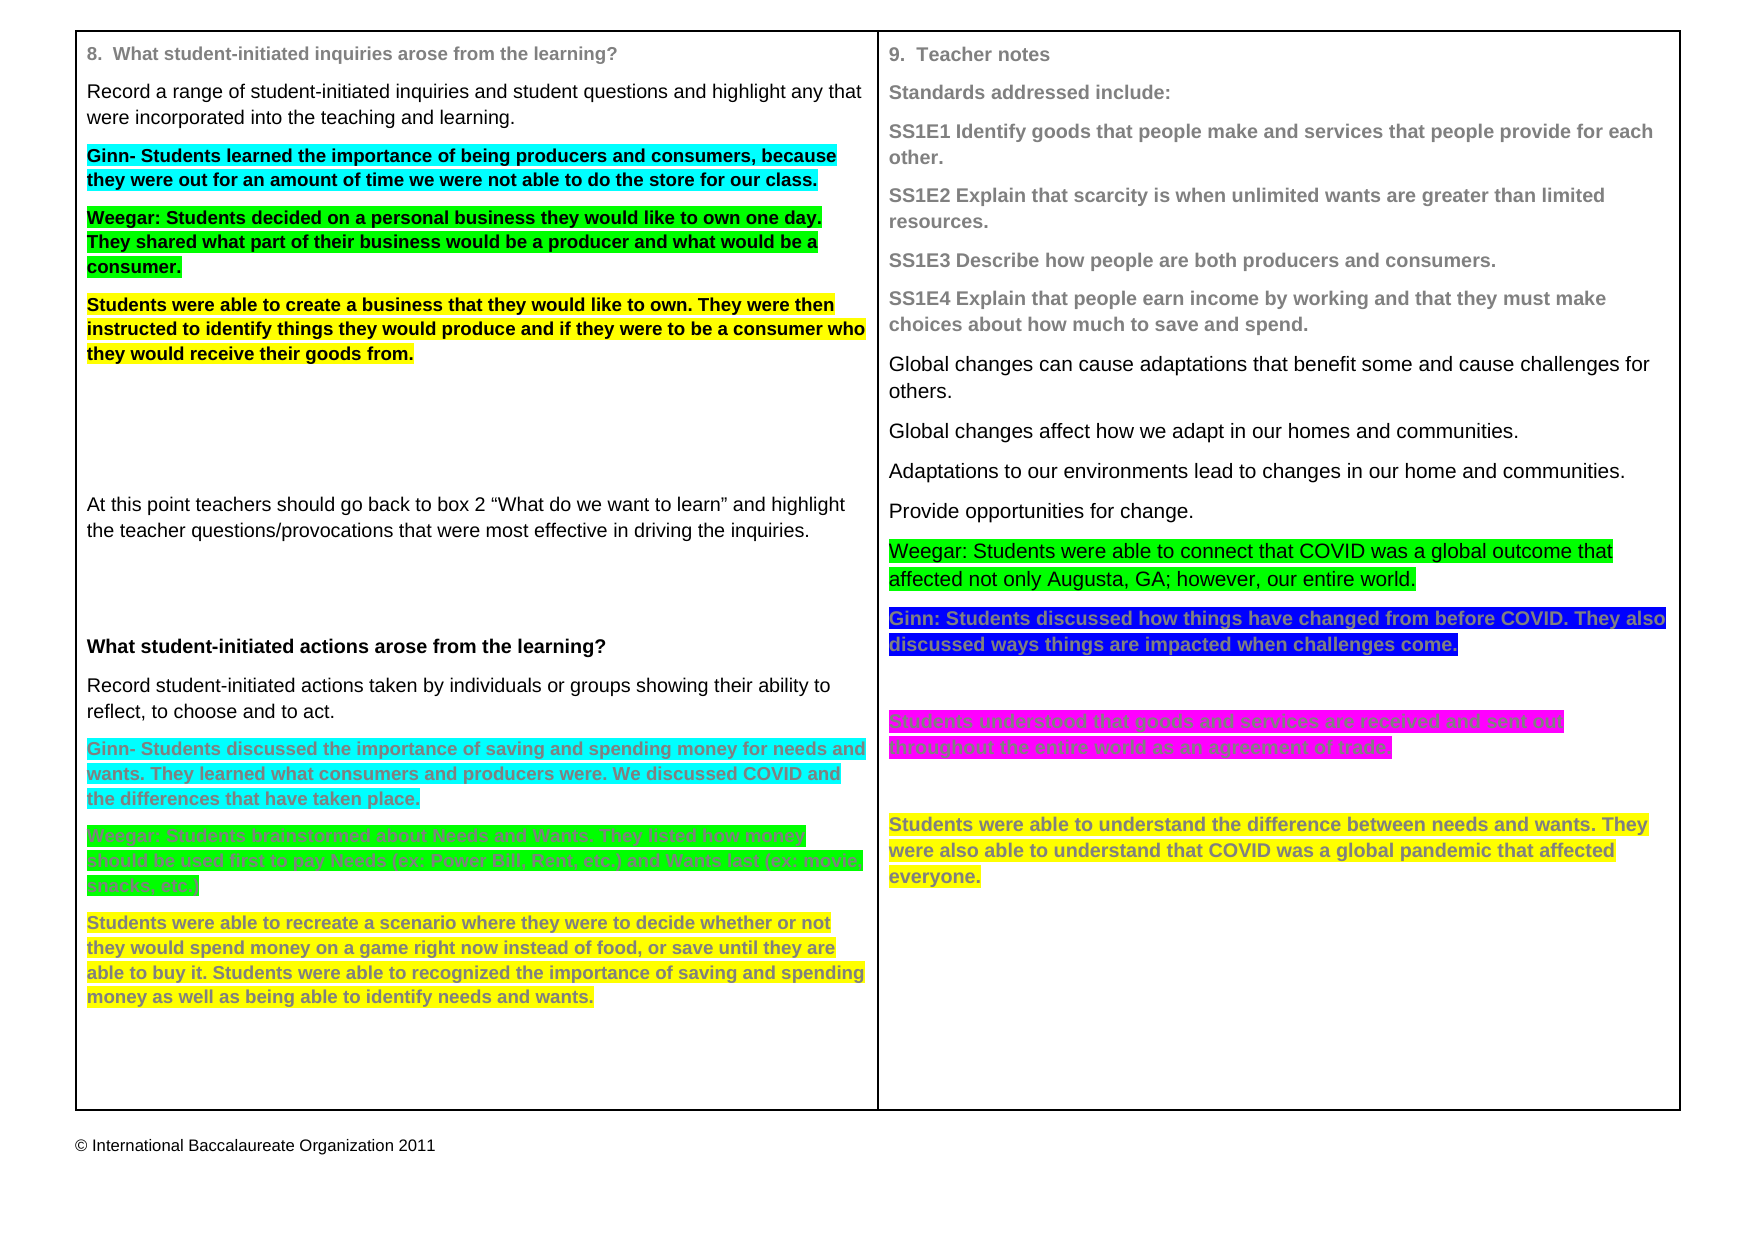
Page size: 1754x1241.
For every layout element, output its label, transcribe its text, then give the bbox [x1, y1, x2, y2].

text © International Baccalaureate Organization 2011 [75, 1136, 1679, 1155]
table_cell 8. What student-initiated inquiries arose from the learning? Record a range of student-initiated inquiries and student questions and highlight any that were incorporated into the teaching and learning. Ginn- Students learned the importance of being producers and consumers, because they were out for an amount of time we were not able to do the store for our class. Weegar: Students decided on a personal business they would like to own one day. They shared what part of their business would be a producer and what would be a consumer. Students were able to create a business that they would like to own. They were then instructed to identify things they would produce and if they were to be a consumer who they would receive their goods from. At this point teachers should go back to box 2 “What do we want to learn” and highlight the teacher questions/provocations that were most effective in driving the inquiries. What student-initiated actions arose from the learning? Record student-initiated actions taken by individuals or groups showing their ability to reflect, to choose and to act. Ginn- Students discussed the importance of saving and spending money for needs and wants. They learned what consumers and producers were. We discussed COVID and the differences that have taken place. Weegar: Students brainstormed about Needs and Wants. They listed how money should be used first to pay Needs (ex: Power Bill, Rent, etc.) and Wants last (ex: movie, snacks, etc.) Students were able to recreate a scenario where they were to decide whether or not they would spend money on a game right now instead of food, or save until they are able to buy it. Students were able to recognized the importance of saving and spending money as well as being able to identify needs and wants. [77, 32, 877, 1109]
table_cell 9. Teacher notes Standards addressed include: SS1E1 Identify goods that people make and services that people provide for each other. SS1E2 Explain that scarcity is when unlimited wants are greater than limited resources. SS1E3 Describe how people are both producers and consumers. SS1E4 Explain that people earn income by working and that they must make choices about how much to save and spend. Global changes can cause adaptations that benefit some and cause challenges for others. Global changes affect how we adapt in our homes and communities. Adaptations to our environments lead to changes in our home and communities. Provide opportunities for change. Weegar: Students were able to connect that COVID was a global outcome that affected not only Augusta, GA; however, our entire world. Ginn: Students discussed how things have changed from before COVID. They also discussed ways things are impacted when challenges come. Students understood that goods and services are received and sent out throughout the entire world as an agreement of trade. Students were able to understand the difference between needs and wants. They were also able to understand that COVID was a global pandemic that affected everyone. [879, 32, 1679, 1109]
